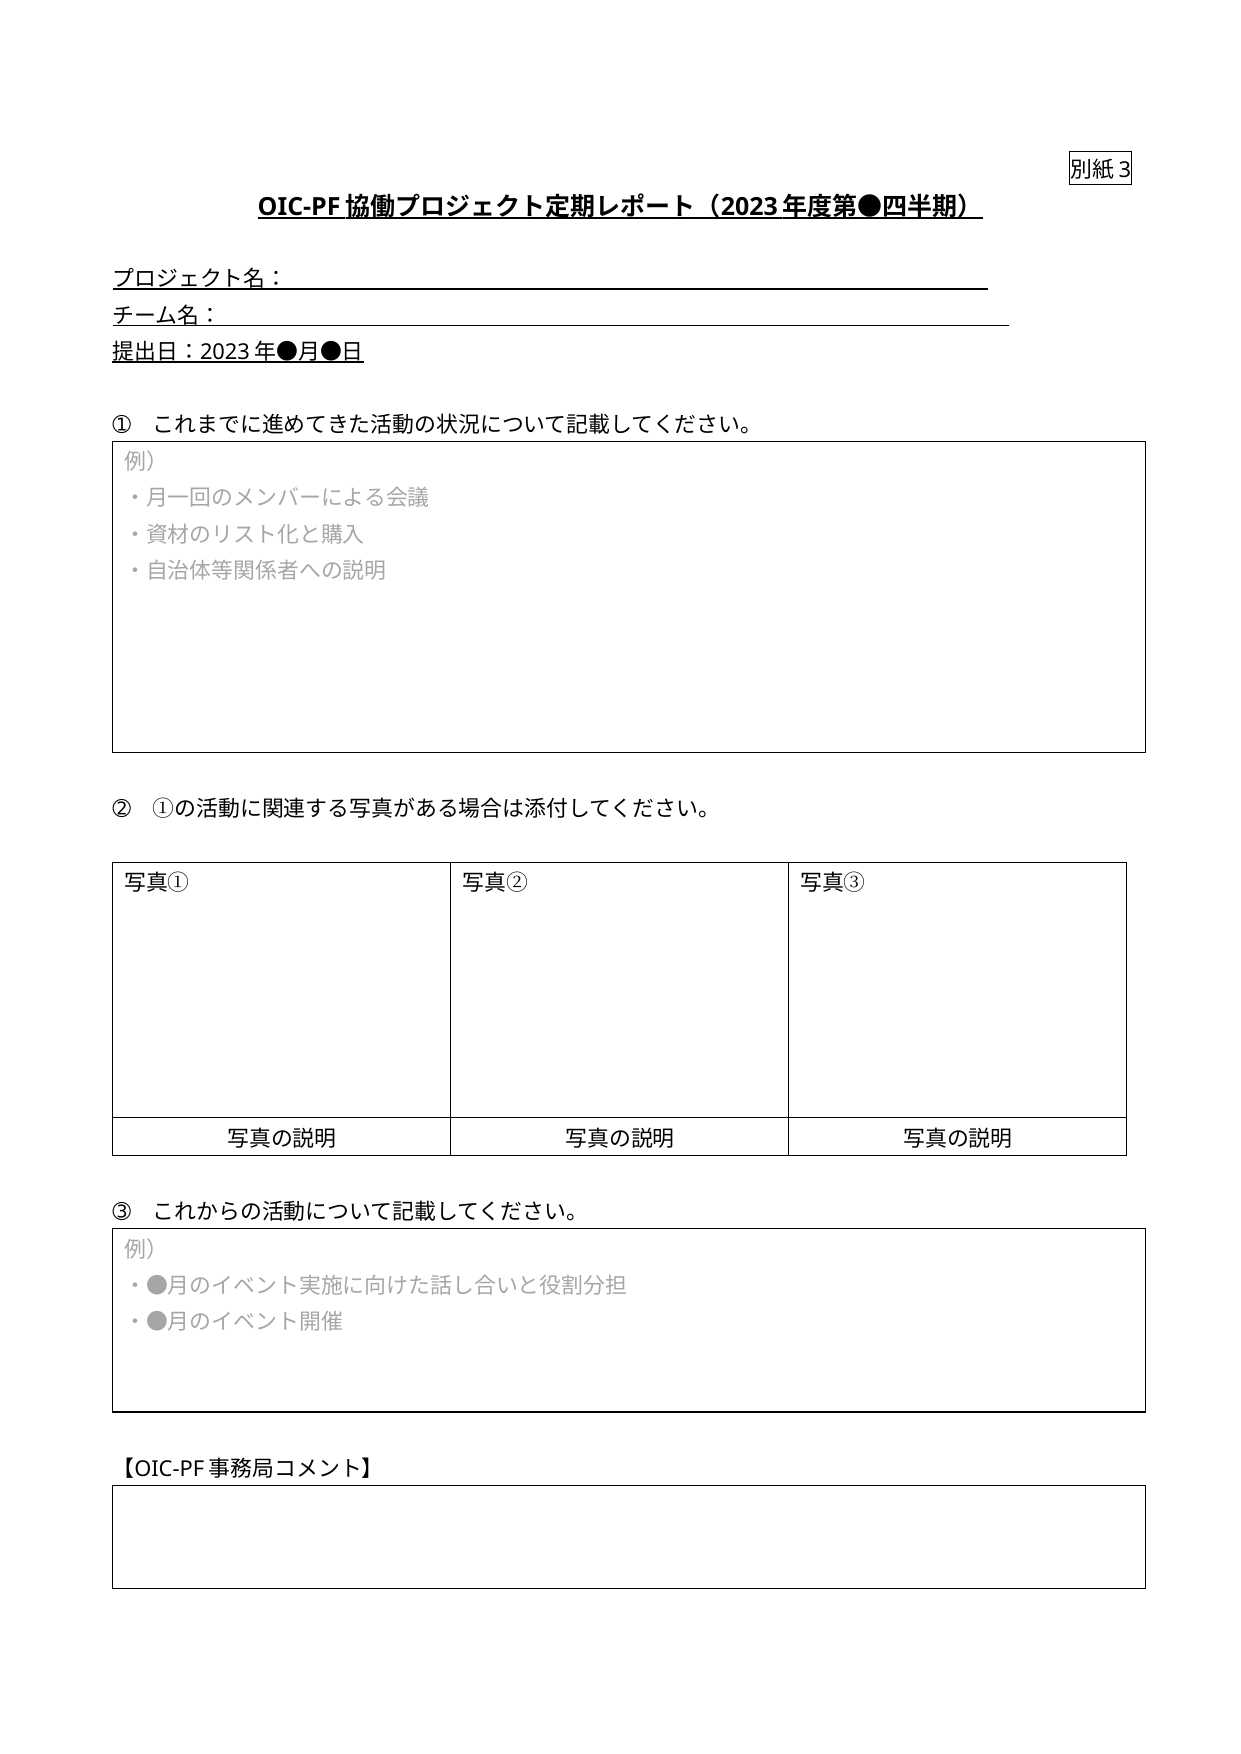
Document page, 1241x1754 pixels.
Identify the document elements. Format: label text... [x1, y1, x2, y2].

text ➀ これまでに進めてきた活動の状況について記載してください。 [112, 404, 1128, 441]
text チーム名： [112, 295, 1128, 332]
table_header 例） ・●月のイベント実施に向けた話し合いと役割分担 ・●月のイベント開催 [113, 1229, 1145, 1411]
table_header 写真➁ [451, 863, 788, 1117]
text ➁ ➀の活動に関連する写真がある場合は添付してください。 [112, 789, 1128, 825]
table_header 写真➂ [789, 863, 1126, 1117]
table_header 例） ・月一回のメンバーによる会議 ・資材のリスト化と購入 ・自治体等関係者への説明 [113, 442, 1145, 752]
text OIC-PF協働プロジェクト定期レポート（2023年度第●四半期） [112, 186, 1128, 223]
table_header 写真➀ [113, 863, 450, 1117]
table_cell 写真の説明 [789, 1118, 1126, 1154]
table_cell 写真の説明 [451, 1118, 788, 1154]
text 【OIC-PF事務局コメント】 [112, 1449, 1128, 1485]
text ➂ これからの活動について記載してください。 [112, 1192, 1128, 1228]
text 提出日：2023年●月●日 [112, 332, 1128, 368]
text プロジェクト名： [112, 259, 1128, 295]
table_cell 写真の説明 [113, 1118, 450, 1154]
table_header [113, 1486, 1145, 1588]
text 別紙3 [112, 150, 1132, 186]
